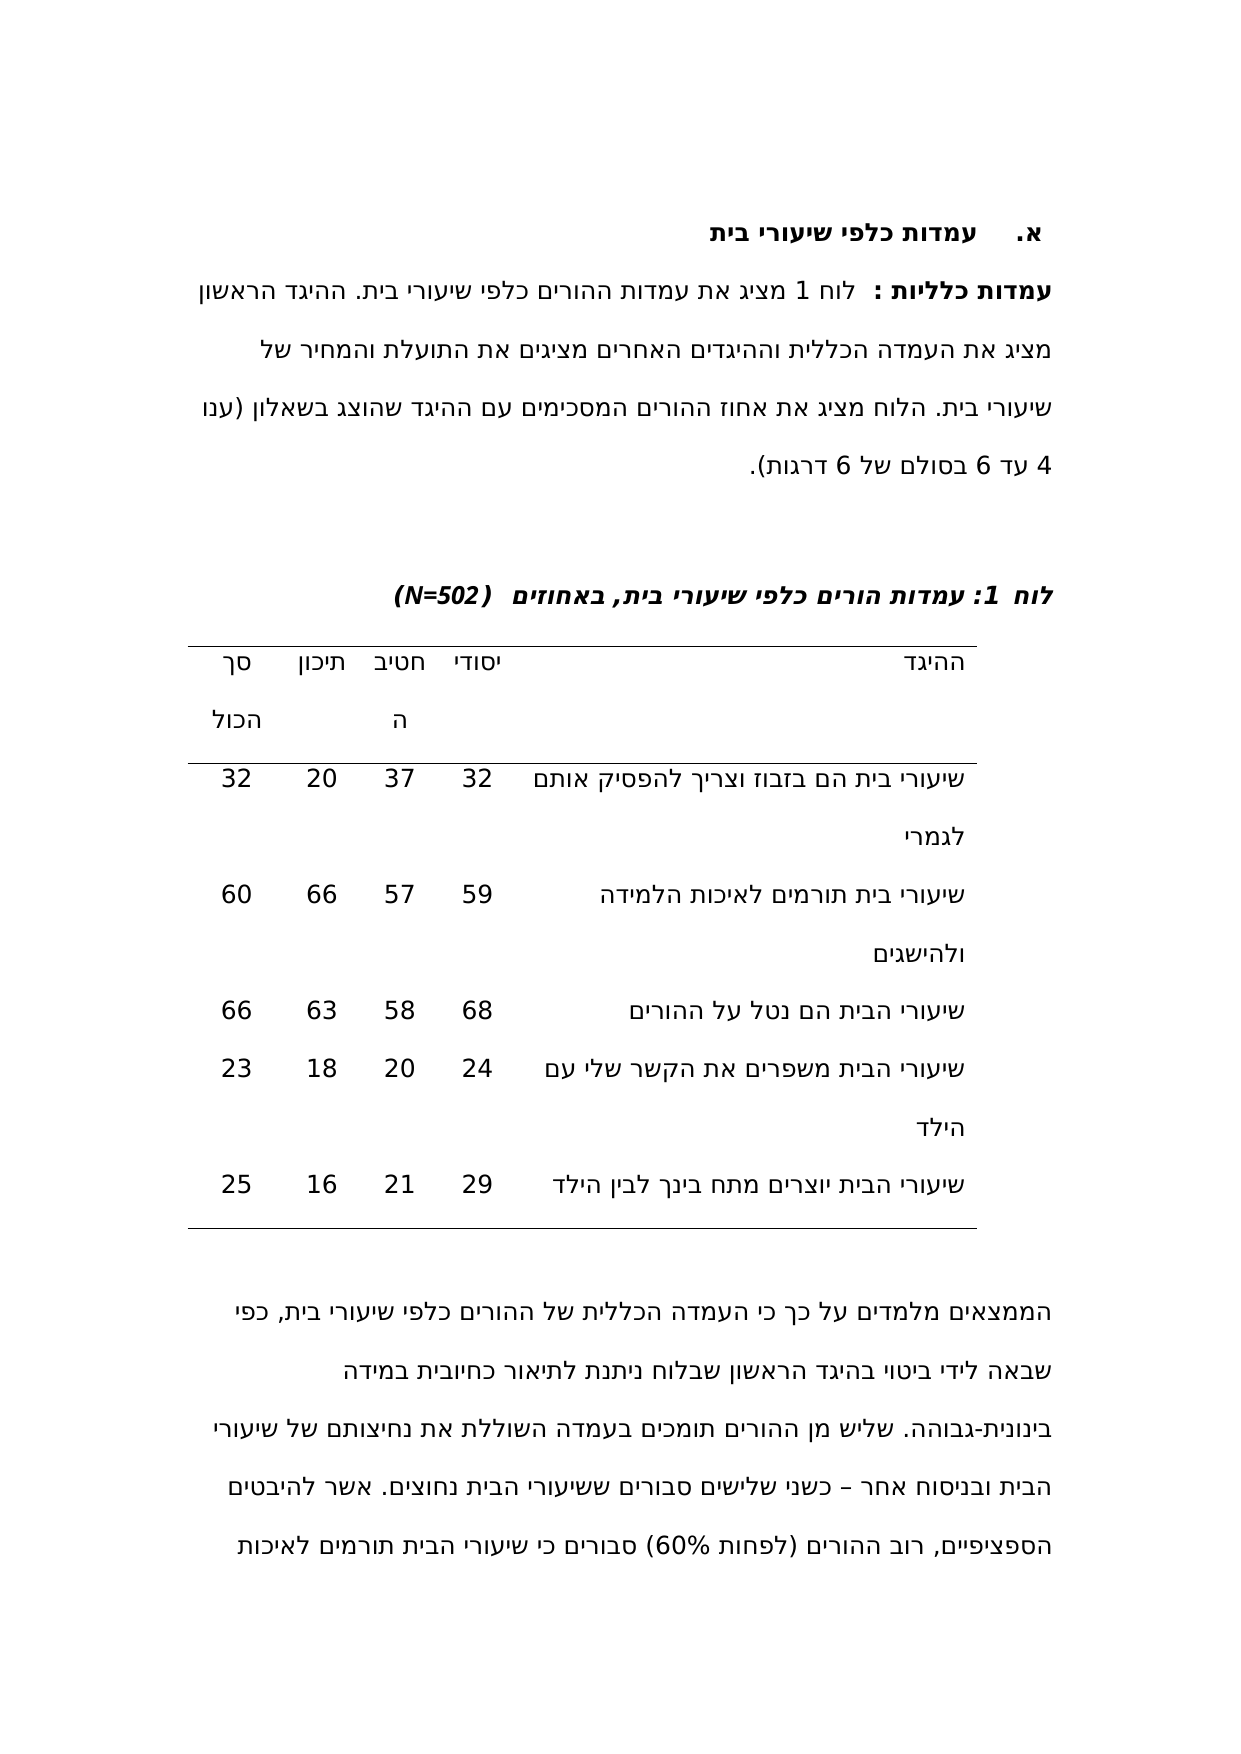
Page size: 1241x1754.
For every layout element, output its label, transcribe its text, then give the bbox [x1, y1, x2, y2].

table_header סך הכול [188, 647, 286, 763]
table_cell 32 [442, 764, 513, 880]
text עמדות כלליות : לוח 1 מציג את עמדות ההורים כלפי שיעורי בית. ההיגד הראשון מציג את העמדה הכללית וההיגדים האחרים מציגים את התועלת והמחיר של שיעורי בית. הלוח מציג את אחוז ההורים המסכימים עם ההיגד שהוצג בשאלון (ענו 4 עד 6 בסולם של 6 דרגות). [187, 276, 1053, 481]
text לוח 1: עמדות הורים כלפי שיעורי בית, באחוזים (N=502) [187, 578, 1053, 612]
table_cell 29 [442, 1171, 513, 1228]
table_cell שיעורי בית הם בזבוז וצריך להפסיק אותם לגמרי [514, 764, 977, 880]
table_header תיכון [286, 647, 358, 763]
table_cell 58 [358, 997, 442, 1054]
table_cell 25 [188, 1171, 286, 1228]
table_cell 16 [286, 1171, 358, 1228]
table_cell 66 [286, 880, 358, 997]
table_cell שיעורי הבית משפרים את הקשר שלי עם הילד [514, 1054, 977, 1171]
table_cell 24 [442, 1054, 513, 1171]
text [187, 1297, 1053, 1560]
table_cell שיעורי הבית יוצרים מתח בינך לבין הילד [514, 1171, 977, 1228]
table_header ההיגד [514, 647, 977, 763]
table_cell 68 [442, 997, 513, 1054]
table_cell 63 [286, 997, 358, 1054]
table_header חטיבה [358, 647, 442, 763]
list עמדות כלפי שיעורי בית [187, 218, 1015, 247]
table_cell 37 [358, 764, 442, 880]
table_cell 21 [358, 1171, 442, 1228]
table_cell 59 [442, 880, 513, 997]
table_cell 18 [286, 1054, 358, 1171]
table_cell 57 [358, 880, 442, 997]
table_cell 20 [358, 1054, 442, 1171]
table_cell 20 [286, 764, 358, 880]
table_cell שיעורי בית תורמים לאיכות הלמידה ולהישגים [514, 880, 977, 997]
table_cell שיעורי הבית הם נטל על ההורים [514, 997, 977, 1054]
table_cell 66 [188, 997, 286, 1054]
table_cell 23 [188, 1054, 286, 1171]
table_cell 32 [188, 764, 286, 880]
table_cell 60 [188, 880, 286, 997]
table_header יסודי [442, 647, 513, 763]
